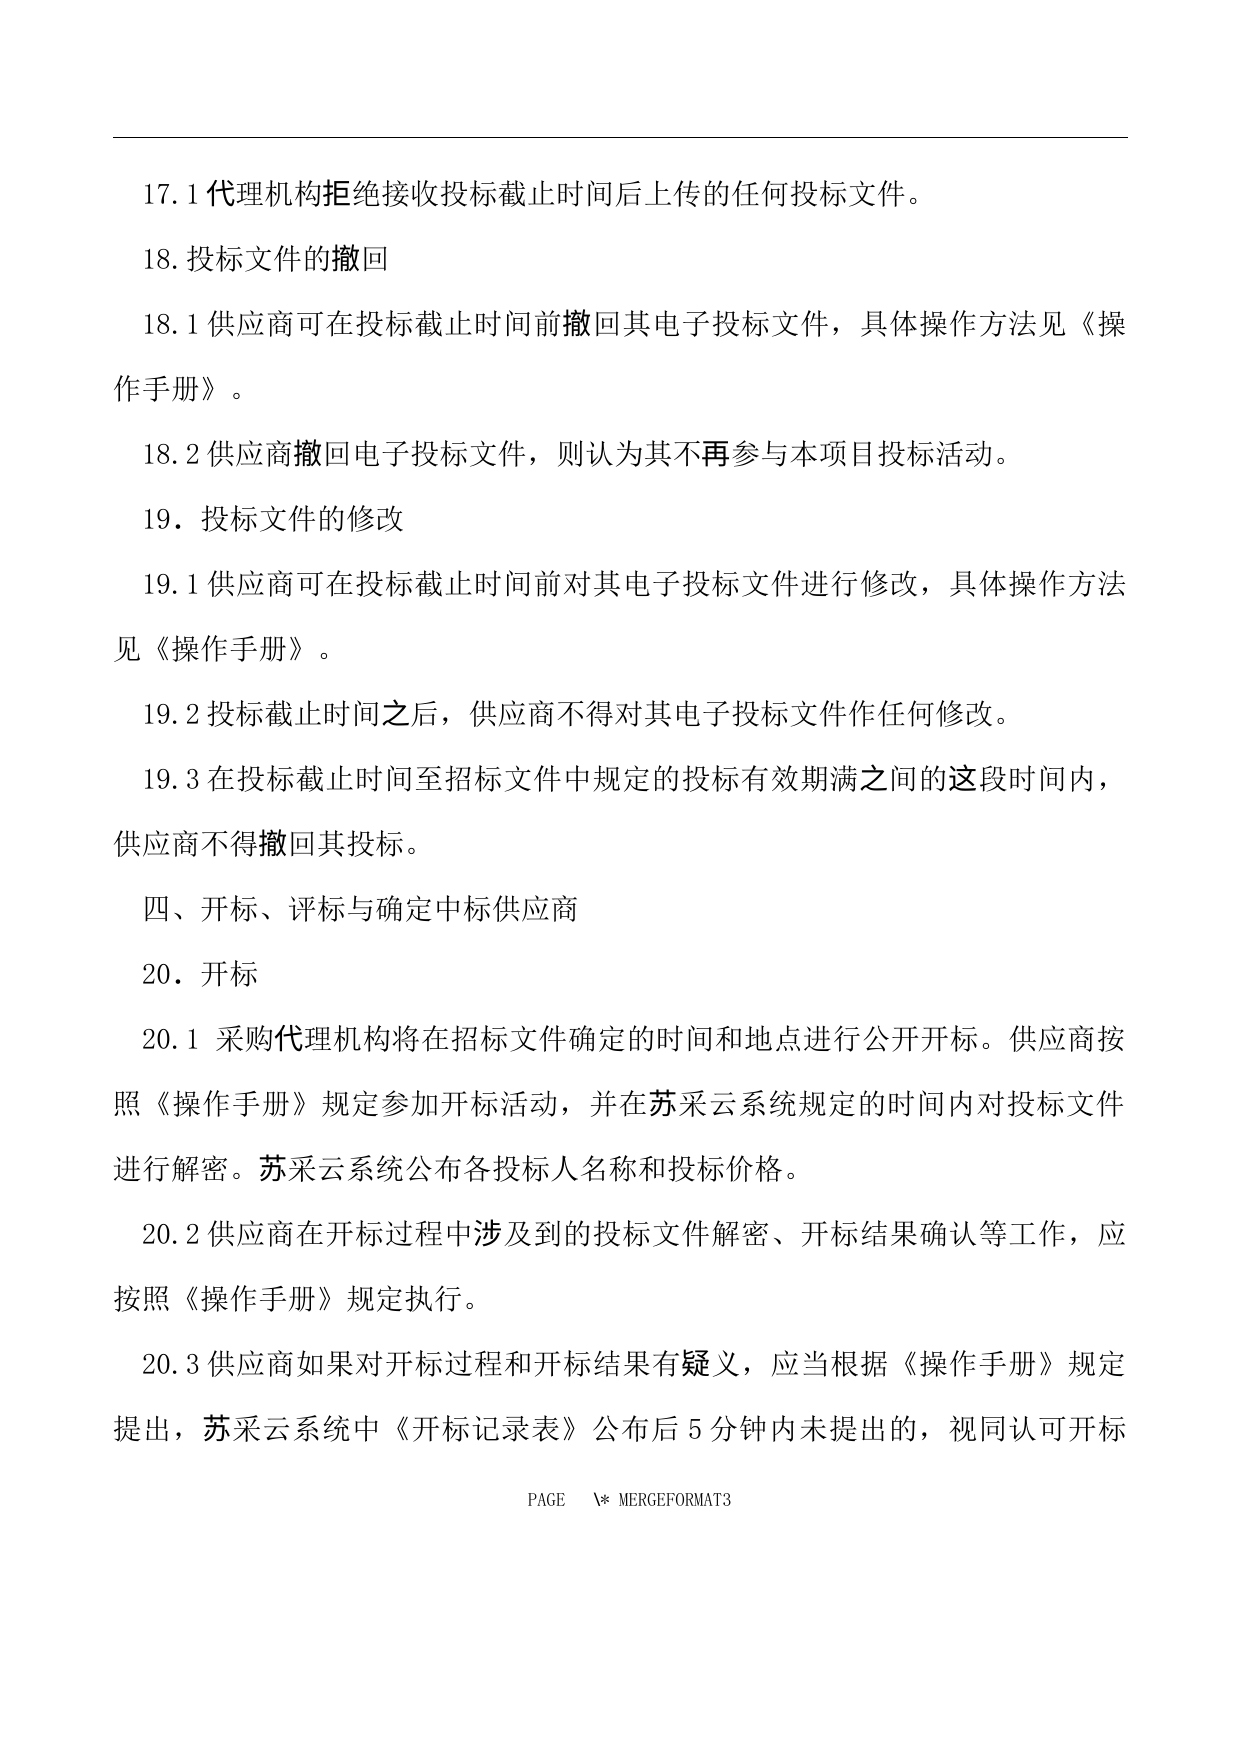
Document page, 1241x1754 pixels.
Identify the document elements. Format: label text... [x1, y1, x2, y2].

text 20.1 采购代理机构将在招标文件确定的时间和地点进行公开开标。供应商按照《操作手册》规定参加开标活动，并在苏采云系统规定的时间内对投标文件进行解密。苏采云系统公布各投标人名称和投标价格。 [112, 1005, 1128, 1200]
text 19.3在投标截止时间至招标文件中规定的投标有效期满之间的这段时间内，供应商不得撤回其投标。 [112, 745, 1128, 875]
text 18.1供应商可在投标截止时间前撤回其电子投标文件，具体操作方法见《操作手册》。 [112, 290, 1128, 420]
text 20．开标 [112, 940, 1128, 1005]
text 19.2投标截止时间之后，供应商不得对其电子投标文件作任何修改。 [112, 680, 1128, 745]
text 四、开标、评标与确定中标供应商 [112, 875, 1128, 940]
text 20.2供应商在开标过程中涉及到的投标文件解密、开标结果确认等工作，应按照《操作手册》规定执行。 [112, 1200, 1128, 1330]
text 19．投标文件的修改 [112, 485, 1128, 550]
text 18.2供应商撤回电子投标文件，则认为其不再参与本项目投标活动。 [112, 420, 1128, 485]
text 18.投标文件的撤回 [112, 225, 1128, 290]
text 19.1供应商可在投标截止时间前对其电子投标文件进行修改，具体操作方法见《操作手册》。 [112, 550, 1128, 680]
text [112, 1330, 1128, 1460]
text 17.1代理机构拒绝接收投标截止时间后上传的任何投标文件。 [112, 160, 1128, 225]
